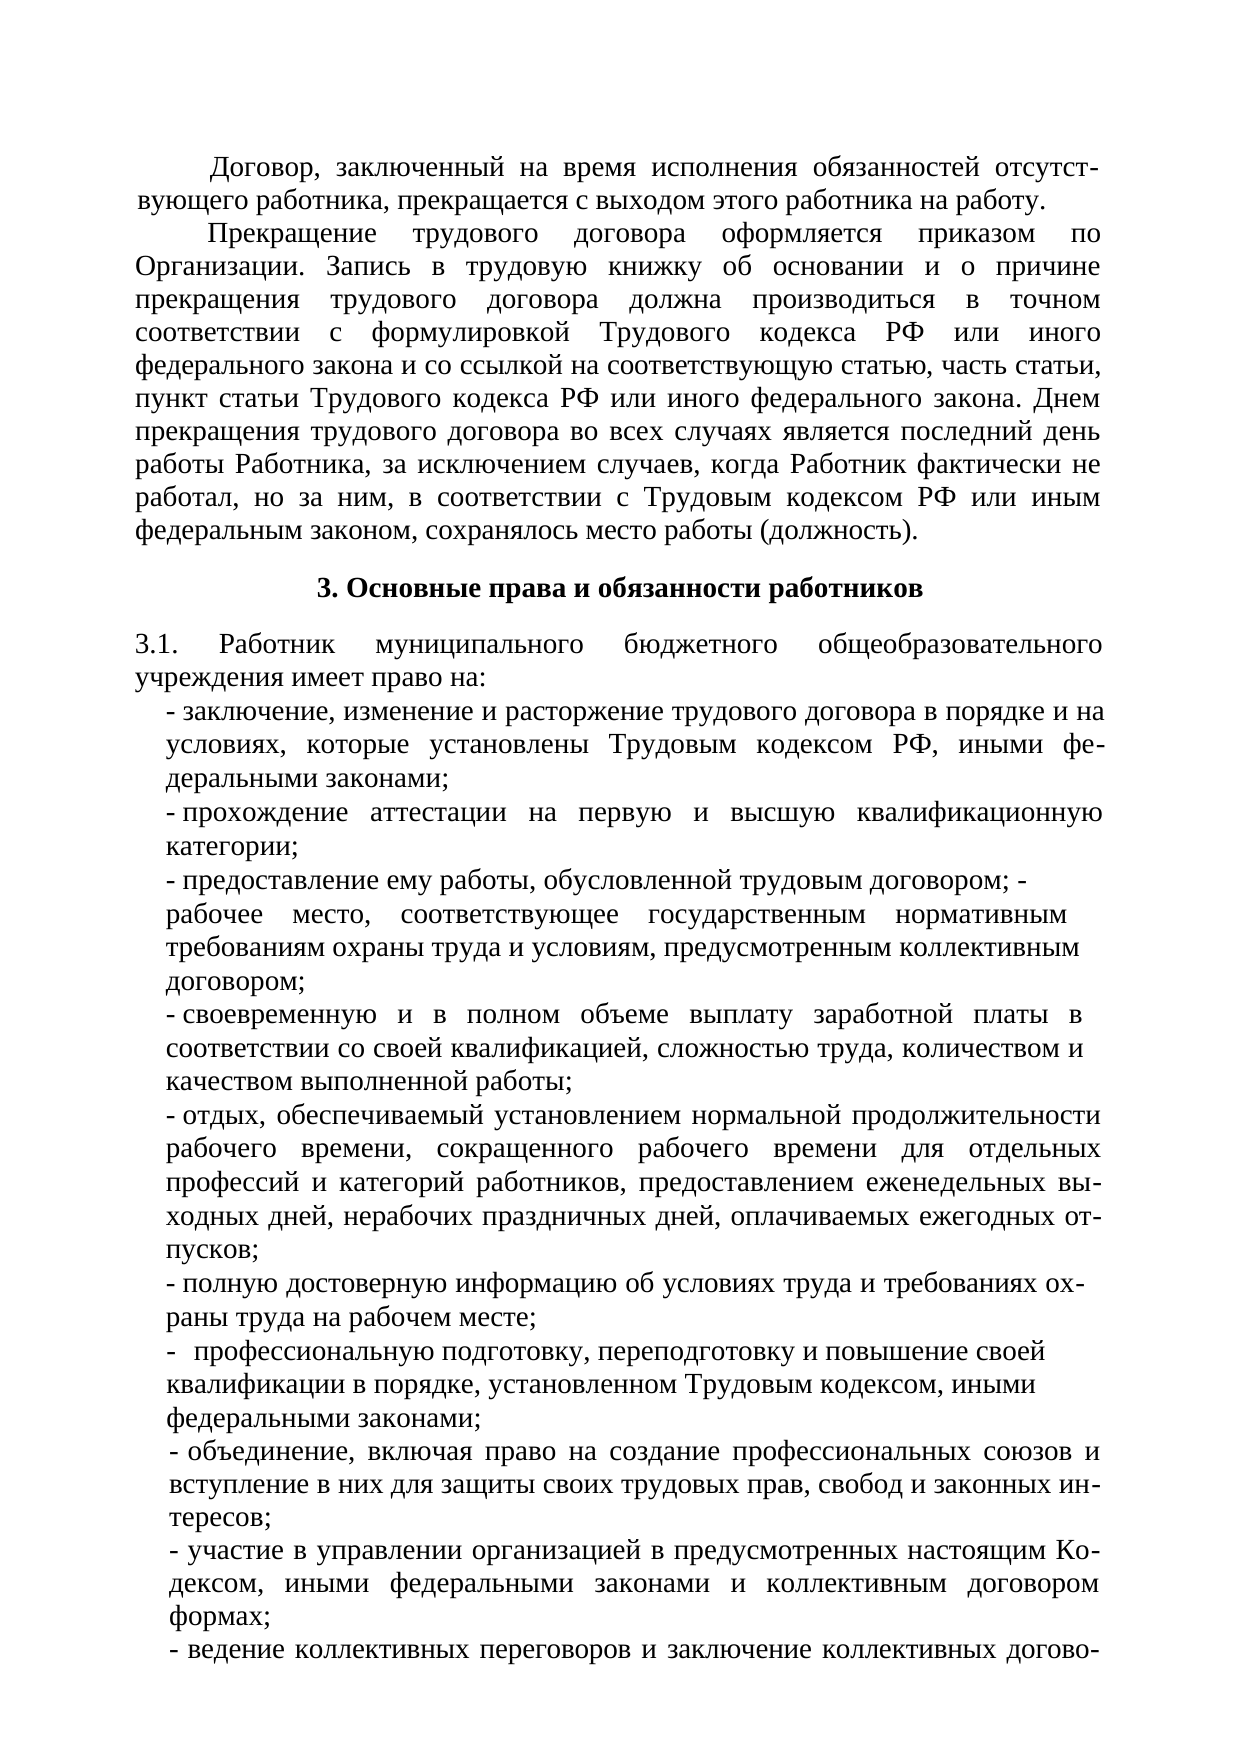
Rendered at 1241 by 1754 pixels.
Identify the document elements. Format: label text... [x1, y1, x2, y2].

list своевременную и в полном объеме выплату заработной платы в соответствии со своей квалификацией, сложностью труда, количеством и качеством выполненной работы; [166, 997, 1084, 1097]
list заключение, изменение и расторжение трудового договора в порядке и на условиях, которые установлены Трудовым кодексом РФ, иными федеральными законами; [166, 693, 1105, 794]
text - профессиональную подготовку, переподготовку и повышение своей квалификации в порядке, установленном Трудовым кодексом, иными федеральными законами; [166, 1333, 1105, 1434]
list отдых, обеспечиваемый установлением нормальной продолжительности рабочего времени, сокращенного рабочего времени для отдельных профессий и категорий работников, предоставлением еженедельных выходных дней, нерабочих праздничных дней, оплачиваемых ежегодных отпусков; [166, 1097, 1102, 1265]
list участие в управлении организацией в предусмотренных настоящим Кодексом, иными федеральными законами и коллективным договором формах; [169, 1533, 1100, 1632]
list прохождение аттестации на первую и высшую квалификационную категории; [166, 795, 1104, 862]
text Прекращение трудового договора оформляется приказом по Организации. Запись в трудовую книжку об основании и о причине прекращения трудового договора должна производиться в точном соответствии с формулировкой Трудового кодекса РФ или иного федерального закона и со ссылкой на соответствующую статью, часть статьи, пункт статьи Трудового кодекса РФ или иного федерального закона. Днем прекращения трудового договора во всех случаях является последний день работы Работника, за исключением случаев, когда Работник фактически не работал, но за ним, в соответствии с Трудовым кодексом РФ или иным федеральным законом, сохранялось место работы (должность). [135, 216, 1102, 546]
text 3.1. Работник муниципального бюджетного общеобразовательного учреждения имеет право на: [134, 626, 1103, 693]
list предоставление ему работы, обусловленной трудовым договором; -рабочее место, соответствующее государственным нормативным требованиям охраны труда и условиям, предусмотренным коллективным договором; [166, 863, 1105, 997]
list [169, 1632, 1100, 1665]
list объединение, включая право на создание профессиональных союзов и вступление в них для защиты своих трудовых прав, свобод и законных интересов; [169, 1434, 1101, 1533]
text 3. Основные права и обязанности работников [135, 570, 1105, 603]
text Договор, заключенный на время исполнения обязанностей отсутствующего работника, прекращается с выходом этого работника на работу. [137, 150, 1099, 216]
list полную достоверную информацию об условиях труда и требованиях охраны труда на рабочем месте; [166, 1266, 1085, 1333]
